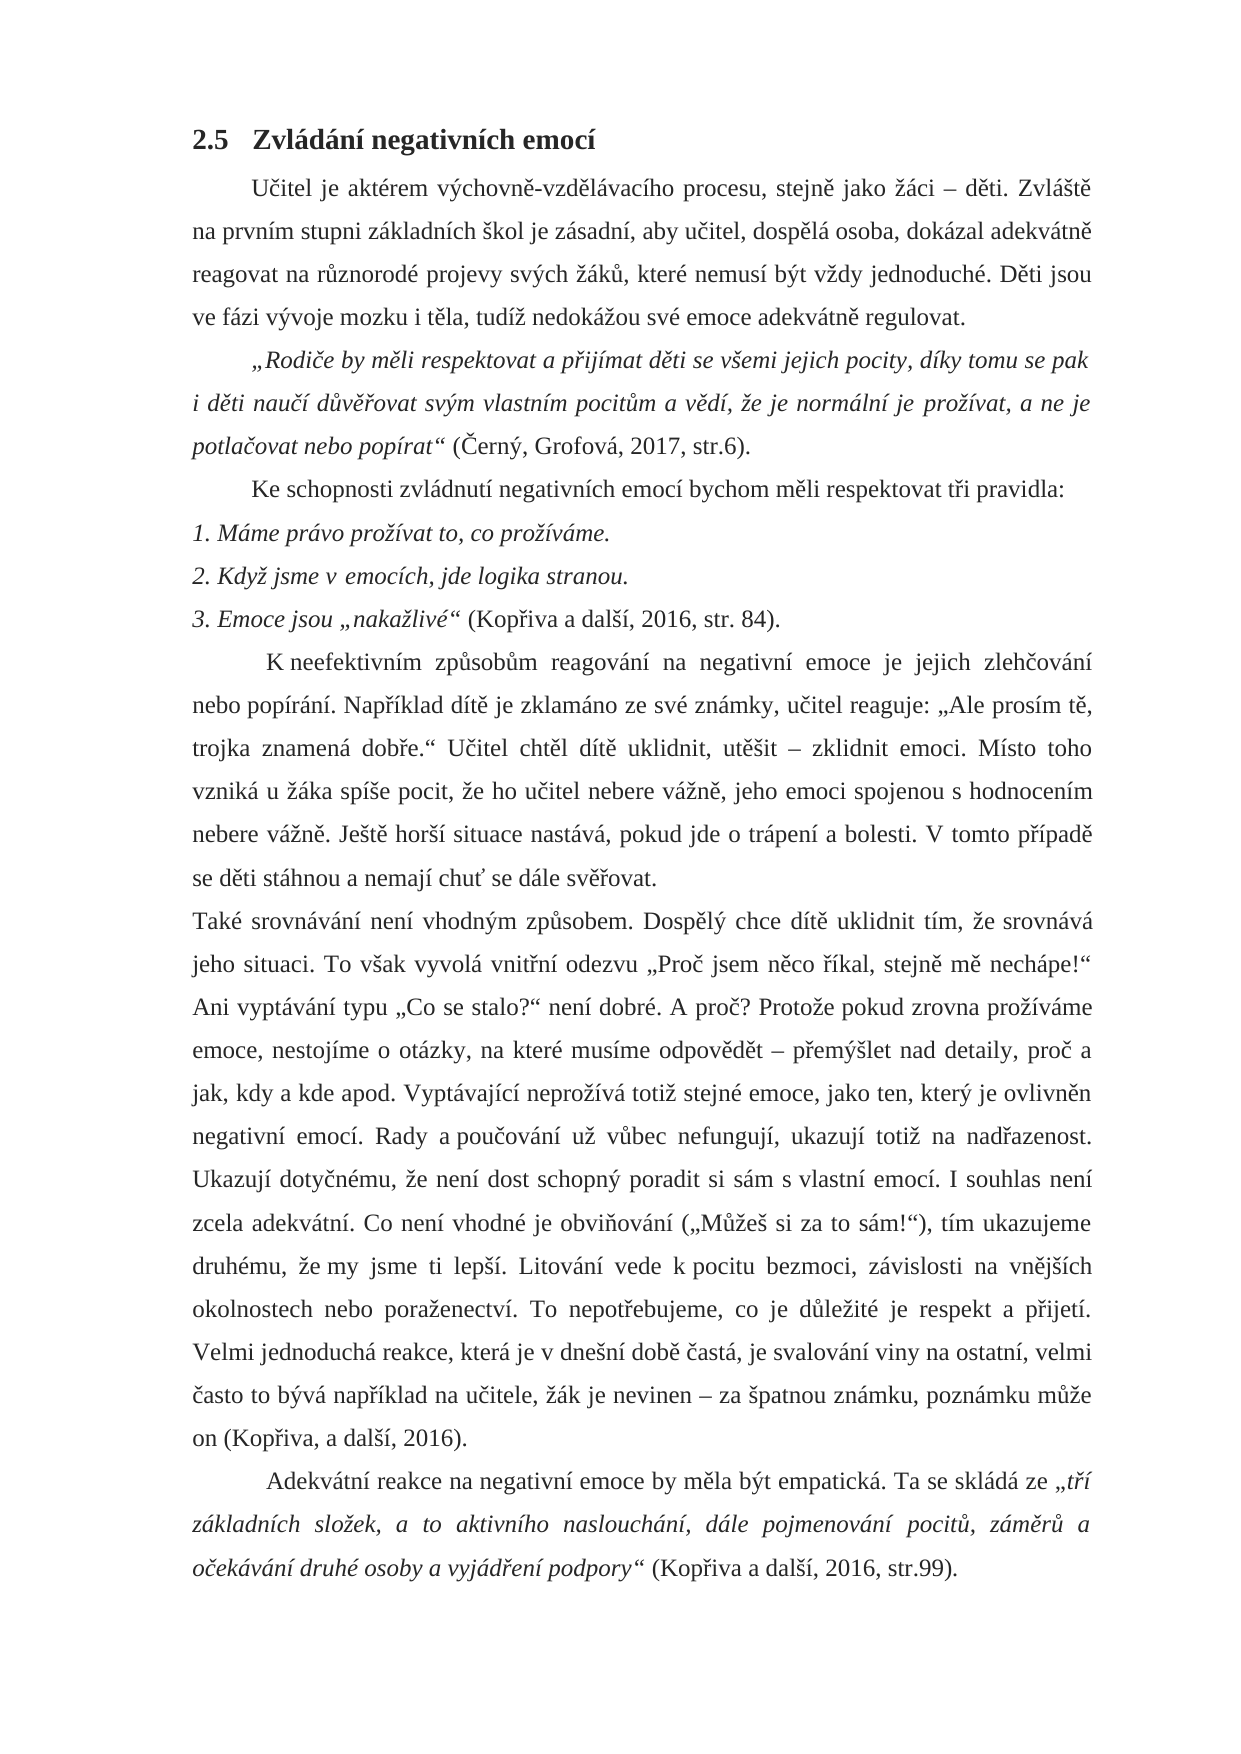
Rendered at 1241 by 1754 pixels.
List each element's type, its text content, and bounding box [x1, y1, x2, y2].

text K neefektivním způsobům reagování na negativní emoce je jejich zlehčování nebo popírání. Například dítě je zklamáno ze své známky, učitel reaguje: „Ale prosím tě, trojka znamená dobře.“ Učitel chtěl dítě uklidnit, utěšit – zklidnit emoci. Místo toho vzniká u žáka spíše pocit, že ho učitel nebere vážně, jeho emoci spojenou s hodnocením nebere vážně. Ještě horší situace nastává, pokud jde o trápení a bolesti. V tomto případě se děti stáhnou a nemají chuť se dále svěřovat. [192, 647, 1093, 891]
text 1. Máme právo prožívat to, co prožíváme. [192, 518, 1093, 546]
text Učitel je aktérem výchovně-vzdělávacího procesu, stejně jako žáci – děti. Zvláště na prvním stupni základních škol je zásadní, aby učitel, dospělá osoba, dokázal adekvátně reagovat na různorodé projevy svých žáků, které nemusí být vždy jednoduché. Děti jsou ve fázi vývoje mozku i těla, tudíž nedokážou své emoce adekvátně regulovat. [192, 173, 1093, 331]
text „Rodiče by měli respektovat a přijímat děti se všemi jejich pocity, díky tomu se pak i děti naučí důvěřovat svým vlastním pocitům a vědí, že je normální je prožívat, a ne je potlačovat nebo popírat“ (Černý, Grofová, 2017, str.6). [192, 345, 1093, 460]
text Také srovnávání není vhodným způsobem. Dospělý chce dítě uklidnit tím, že srovnává jeho situaci. To však vyvolá vnitřní odezvu „Proč jsem něco říkal, stejně mě nechápe!“ Ani vyptávání typu „Co se stalo?“ není dobré. A proč? Protože pokud zrovna prožíváme emoce, nestojíme o otázky, na které musíme odpovědět – přemýšlet nad detaily, proč a jak, kdy a kde apod. Vyptávající neprožívá totiž stejné emoce, jako ten, který je ovlivněn negativní emocí. Rady a poučování už vůbec nefungují, ukazují totiž na nadřazenost. Ukazují dotyčnému, že není dost schopný poradit si sám s vlastní emocí. I souhlas není zcela adekvátní. Co není vhodné je obviňování („Můžeš si za to sám!“), tím ukazujeme druhému, že my jsme ti lepší. Litování vede k pocitu bezmoci, závislosti na vnějších okolnostech nebo poraženectví. To nepotřebujeme, co je důležité je respekt a přijetí. Velmi jednoduchá reakce, která je v dnešní době častá, je svalování viny na ostatní, velmi často to bývá například na učitele, žák je nevinen – za špatnou známku, poznámku může on (Kopřiva, a další, 2016). [192, 906, 1093, 1452]
text 2. Když jsme v emocích, jde logika stranou. [192, 561, 1093, 589]
text Ke schopnosti zvládnutí negativních emocí bychom měli respektovat tři pravidla: [192, 474, 1093, 503]
text Adekvátní reakce na negativní emoce by měla být empatická. Ta se skládá ze „tří základních složek, a to aktivního naslouchání, dále pojmenování pocitů, záměrů a očekávání druhé osoby a vyjádření podpory“ (Kopřiva a další, 2016, str.99). [192, 1466, 1093, 1581]
subtitle Zvládání negativních emocí [192, 122, 1093, 156]
text 3. Emoce jsou „nakažlivé“ (Kopřiva a další, 2016, str. 84). [192, 604, 1093, 633]
